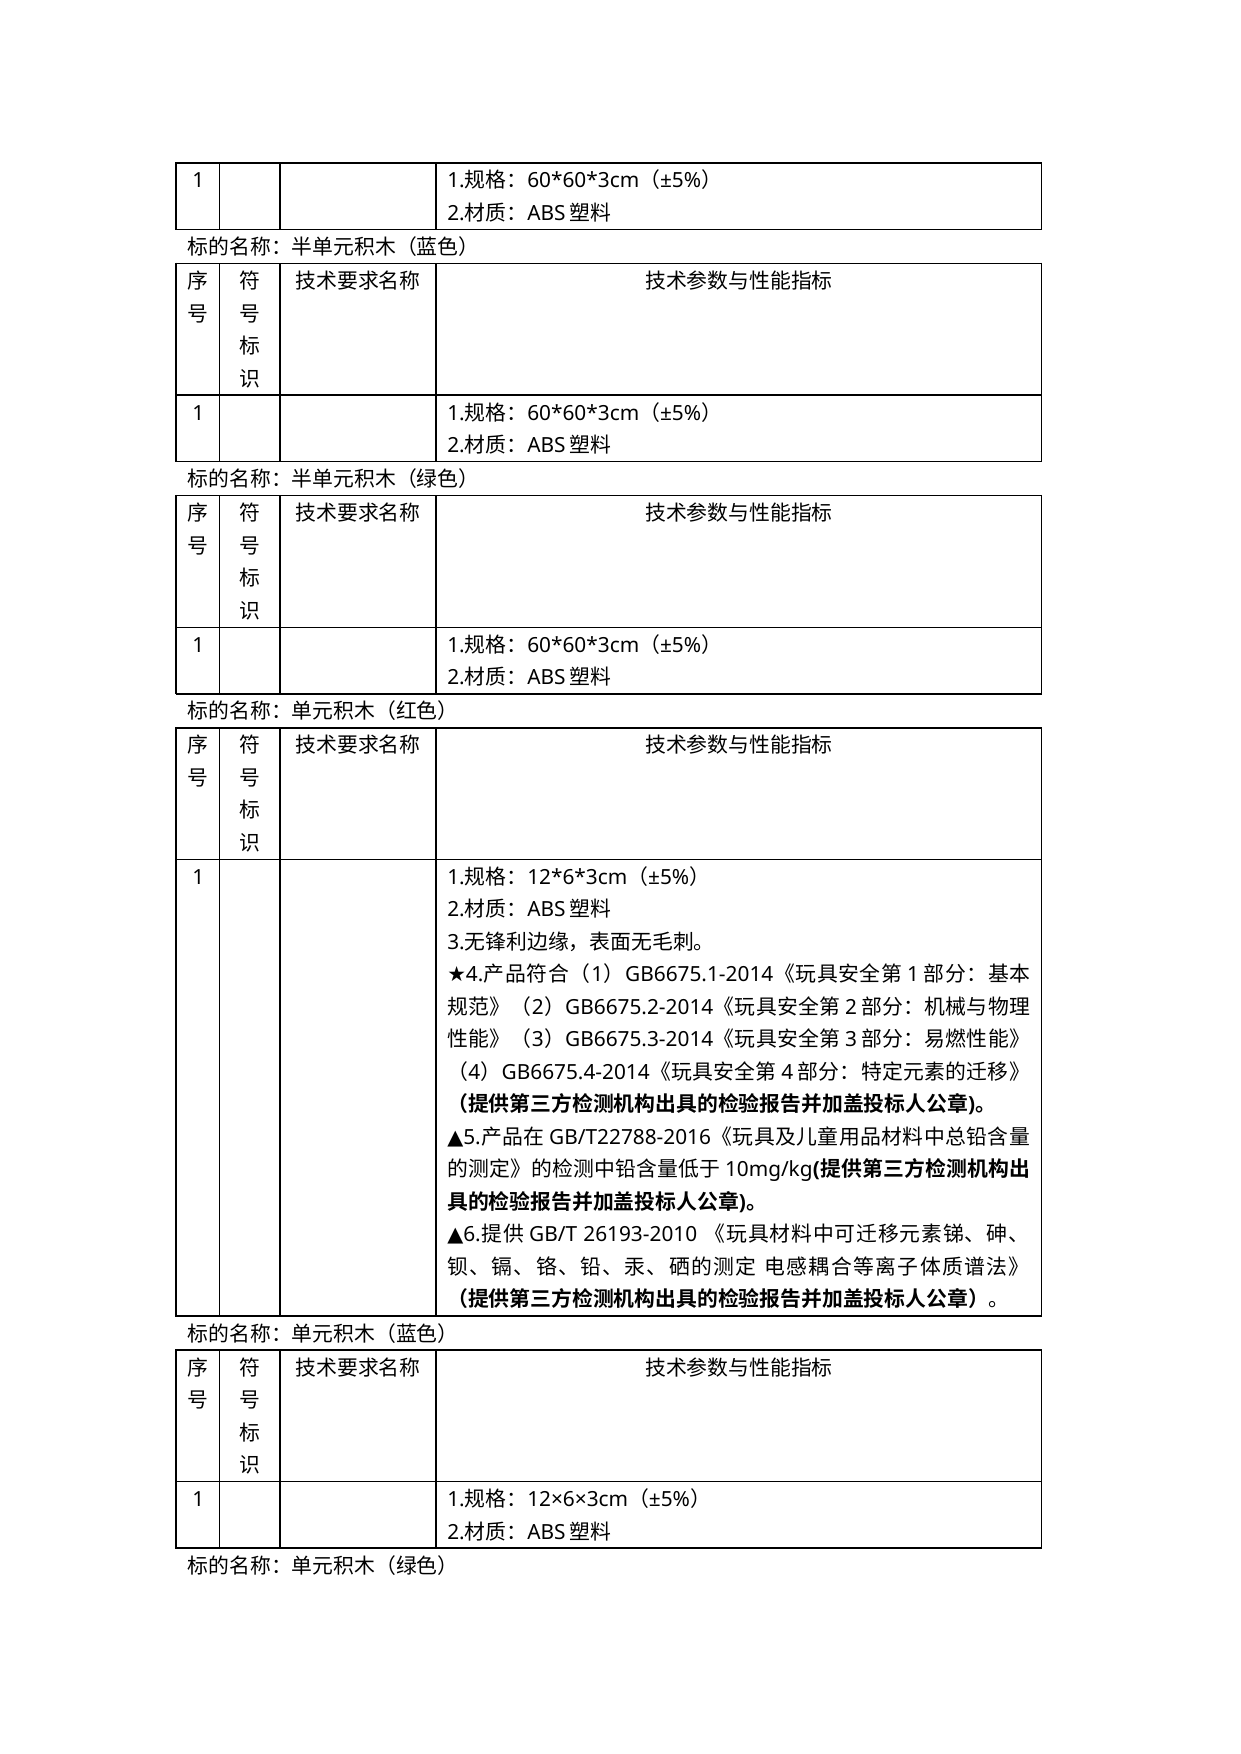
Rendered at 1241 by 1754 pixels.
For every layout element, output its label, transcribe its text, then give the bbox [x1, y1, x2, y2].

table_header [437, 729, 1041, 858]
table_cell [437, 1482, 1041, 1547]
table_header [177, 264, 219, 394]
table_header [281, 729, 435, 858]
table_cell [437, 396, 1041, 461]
text 标的名称：单元积木（红色） [187, 694, 1053, 727]
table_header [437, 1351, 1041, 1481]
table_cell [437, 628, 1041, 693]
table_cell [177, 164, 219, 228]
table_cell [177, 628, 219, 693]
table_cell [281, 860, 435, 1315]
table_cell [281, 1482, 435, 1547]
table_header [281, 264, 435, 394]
text 标的名称：半单元积木（蓝色） [187, 230, 1053, 263]
text 标的名称：单元积木（蓝色） [187, 1317, 1053, 1349]
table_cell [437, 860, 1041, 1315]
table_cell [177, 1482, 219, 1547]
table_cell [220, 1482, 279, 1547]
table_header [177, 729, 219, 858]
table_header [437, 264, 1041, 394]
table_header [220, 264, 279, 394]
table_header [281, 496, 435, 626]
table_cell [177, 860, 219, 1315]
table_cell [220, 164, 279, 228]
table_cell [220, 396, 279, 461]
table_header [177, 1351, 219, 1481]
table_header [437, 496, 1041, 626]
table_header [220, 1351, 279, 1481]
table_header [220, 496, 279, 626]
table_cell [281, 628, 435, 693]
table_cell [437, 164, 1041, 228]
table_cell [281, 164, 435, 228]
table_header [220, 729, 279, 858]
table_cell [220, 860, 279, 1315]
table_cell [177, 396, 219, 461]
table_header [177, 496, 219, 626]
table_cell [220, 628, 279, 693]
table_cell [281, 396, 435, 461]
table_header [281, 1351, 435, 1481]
text 标的名称：单元积木（绿色） [187, 1549, 1053, 1581]
text 标的名称：半单元积木（绿色） [187, 462, 1053, 495]
